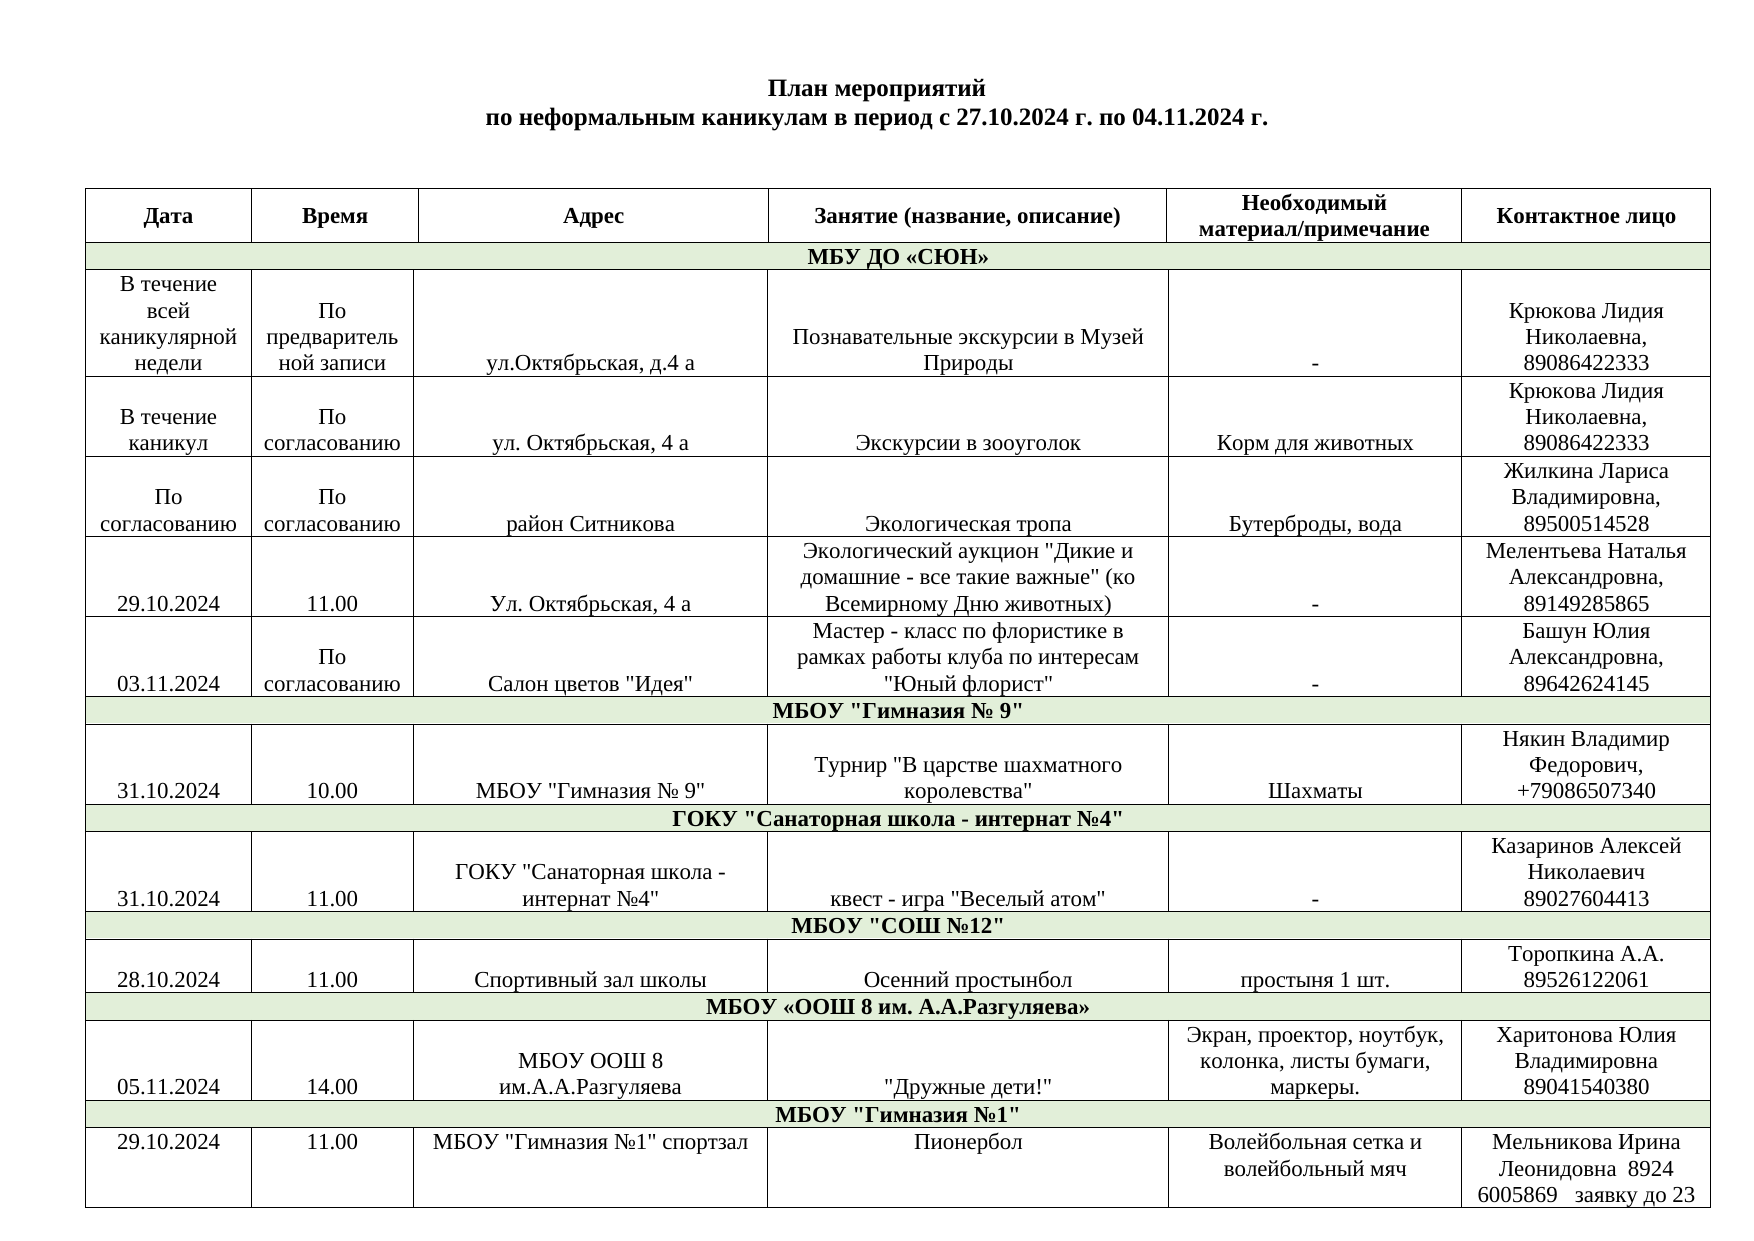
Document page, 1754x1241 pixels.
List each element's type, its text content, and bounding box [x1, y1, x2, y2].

table_cell МБОУ "СОШ №12" [86, 912, 1710, 938]
table_cell 03.11.2024 [86, 617, 251, 696]
table_header Адрес [419, 189, 768, 242]
table_cell Экскурсии в зооуголок [768, 377, 1168, 456]
table_cell По согласованию [86, 457, 251, 536]
table_header Занятие (название, описание) [769, 189, 1166, 242]
table_cell Экран, проектор, ноутбук, колонка, листы бумаги, маркеры. [1169, 1021, 1461, 1100]
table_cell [1169, 1128, 1461, 1207]
table_cell В течение всей каникулярной недели [86, 270, 251, 376]
table_cell ул. Октябрьская, 4 а [414, 377, 767, 456]
table_header Время [252, 189, 418, 242]
table_cell 11.00 [252, 1128, 413, 1207]
table_cell 11.00 [252, 940, 413, 992]
table_cell МБОУ "Гимназия №1" [86, 1101, 1710, 1127]
table_cell МБОУ «ООШ 8 им. А.А.Разгуляева» [86, 993, 1710, 1020]
table_cell По согласованию [252, 457, 413, 536]
table_cell Торопкина А.А. 89526122061 [1462, 940, 1710, 992]
table_cell - [1169, 537, 1461, 616]
table_cell 10.00 [252, 725, 413, 804]
text План мероприятий [118, 73, 1636, 102]
table_cell По согласованию [252, 377, 413, 456]
table_cell Крюкова Лидия Николаевна, 89086422333 [1462, 270, 1710, 376]
table_cell Жилкина Лариса Владимировна, 89500514528 [1462, 457, 1710, 536]
table_cell Осенний простынбол [768, 940, 1168, 992]
table_cell 31.10.2024 [86, 725, 251, 804]
table_cell Турнир "В царстве шахматного королевства" [768, 725, 1168, 804]
table_cell - [1169, 617, 1461, 696]
table_cell Казаринов Алексей Николаевич 89027604413 [1462, 832, 1710, 911]
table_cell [1462, 1128, 1710, 1207]
table_cell Ул. Октябрьская, 4 а [414, 537, 767, 616]
table_cell простыня 1 шт. [1169, 940, 1461, 992]
table_cell "Дружные дети!" [768, 1021, 1168, 1100]
table_cell - [1169, 270, 1461, 376]
text по неформальным каникулам в период с 27.10.2024 г. по 04.11.2024 г. [118, 102, 1636, 131]
table_cell Някин Владимир Федорович, +79086507340 [1462, 725, 1710, 804]
table_cell 05.11.2024 [86, 1021, 251, 1100]
table_cell ул.Октябрьская, д.4 а [414, 270, 767, 376]
table_cell Шахматы [1169, 725, 1461, 804]
table_cell Корм для животных [1169, 377, 1461, 456]
table_cell Мастер - класс по флористике в рамках работы клуба по интересам "Юный флорист" [768, 617, 1168, 696]
table_cell В течение каникул [86, 377, 251, 456]
table_cell Пионербол [768, 1128, 1168, 1207]
table_cell ГОКУ "Санаторная школа - интернат №4" [414, 832, 767, 911]
table_cell Спортивный зал школы [414, 940, 767, 992]
table_cell ГОКУ "Санаторная школа - интернат №4" [86, 805, 1710, 831]
table_cell По предварительной записи [252, 270, 413, 376]
table_cell МБОУ "Гимназия № 9" [86, 697, 1710, 723]
table_cell Харитонова Юлия Владимировна 89041540380 [1462, 1021, 1710, 1100]
table_cell По согласованию [252, 617, 413, 696]
table_cell 11.00 [252, 832, 413, 911]
table_cell Мелентьева Наталья Александровна, 89149285865 [1462, 537, 1710, 616]
table_cell 29.10.2024 [86, 537, 251, 616]
table_cell 31.10.2024 [86, 832, 251, 911]
table_cell Башун Юлия Александровна, 89642624145 [1462, 617, 1710, 696]
table_cell Экологический аукцион "Дикие и домашние - все такие важные" (ко Всемирному Дню животных) [768, 537, 1168, 616]
table_cell 11.00 [252, 537, 413, 616]
table_cell Познавательные экскурсии в Музей Природы [768, 270, 1168, 376]
table_cell Бутерброды, вода [1169, 457, 1461, 536]
table_cell Салон цветов "Идея" [414, 617, 767, 696]
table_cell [414, 1128, 767, 1207]
table_cell 29.10.2024 [86, 1128, 251, 1207]
table_cell - [1169, 832, 1461, 911]
table_cell МБОУ "Гимназия № 9" [414, 725, 767, 804]
table_cell 28.10.2024 [86, 940, 251, 992]
table_header Дата [86, 189, 251, 242]
table_cell район Ситникова [414, 457, 767, 536]
table_cell Экологическая тропа [768, 457, 1168, 536]
table_cell 14.00 [252, 1021, 413, 1100]
table_cell квест - игра "Веселый атом" [768, 832, 1168, 911]
table_header Контактное лицо [1462, 189, 1710, 242]
table_cell МБОУ ООШ 8 им.А.А.Разгуляева [414, 1021, 767, 1100]
table_header Необходимый материал/примечание [1167, 189, 1461, 242]
table_cell МБУ ДО «СЮН» [86, 243, 1710, 269]
table_cell Крюкова Лидия Николаевна, 89086422333 [1462, 377, 1710, 456]
